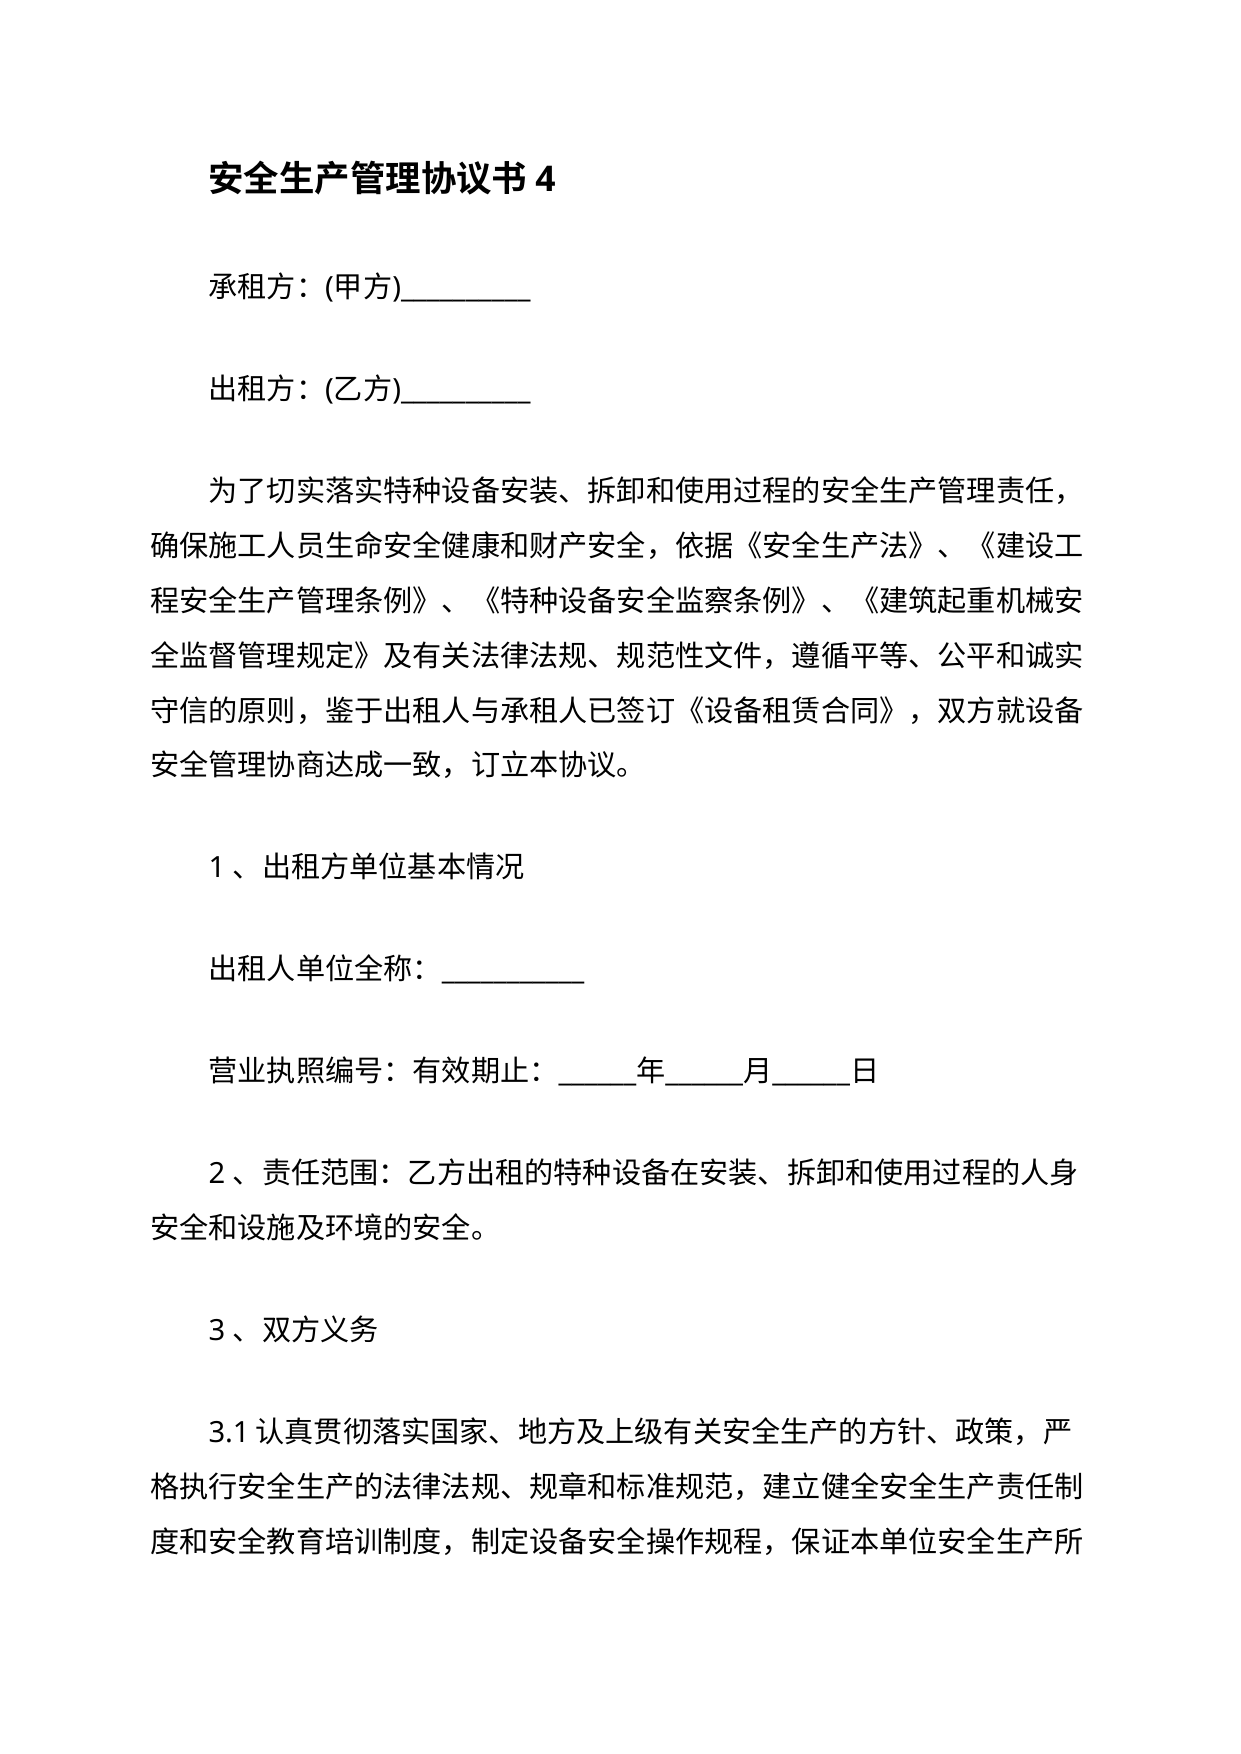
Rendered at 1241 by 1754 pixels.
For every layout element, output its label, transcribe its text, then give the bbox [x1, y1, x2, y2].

text 安全生产管理协议书 4 [150, 150, 1090, 201]
text 2 、责任范围：乙方出租的特种设备在安装、拆卸和使用过程的人身安全和设施及环境的安全。 [150, 1150, 1090, 1247]
text 出租人单位全称：___________ [150, 946, 1090, 988]
text 承租方：(甲方)__________ [150, 263, 1090, 306]
text 营业执照编号：有效期止：______年______月______日 [150, 1048, 1090, 1090]
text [150, 1408, 1090, 1561]
text 出租方：(乙方)__________ [150, 366, 1090, 408]
text 3 、双方义务 [150, 1306, 1090, 1349]
text 1 、出租方单位基本情况 [150, 844, 1090, 886]
text 为了切实落实特种设备安装、拆卸和使用过程的安全生产管理责任，确保施工人员生命安全健康和财产安全，依据《安全生产法》、《建设工程安全生产管理条例》、《特种设备安全监察条例》、《建筑起重机械安全监督管理规定》及有关法律法规、规范性文件，遵循平等、公平和诚实守信的原则，鉴于出租人与承租人已签订《设备租赁合同》，双方就设备安全管理协商达成一致，订立本协议。 [150, 467, 1090, 784]
